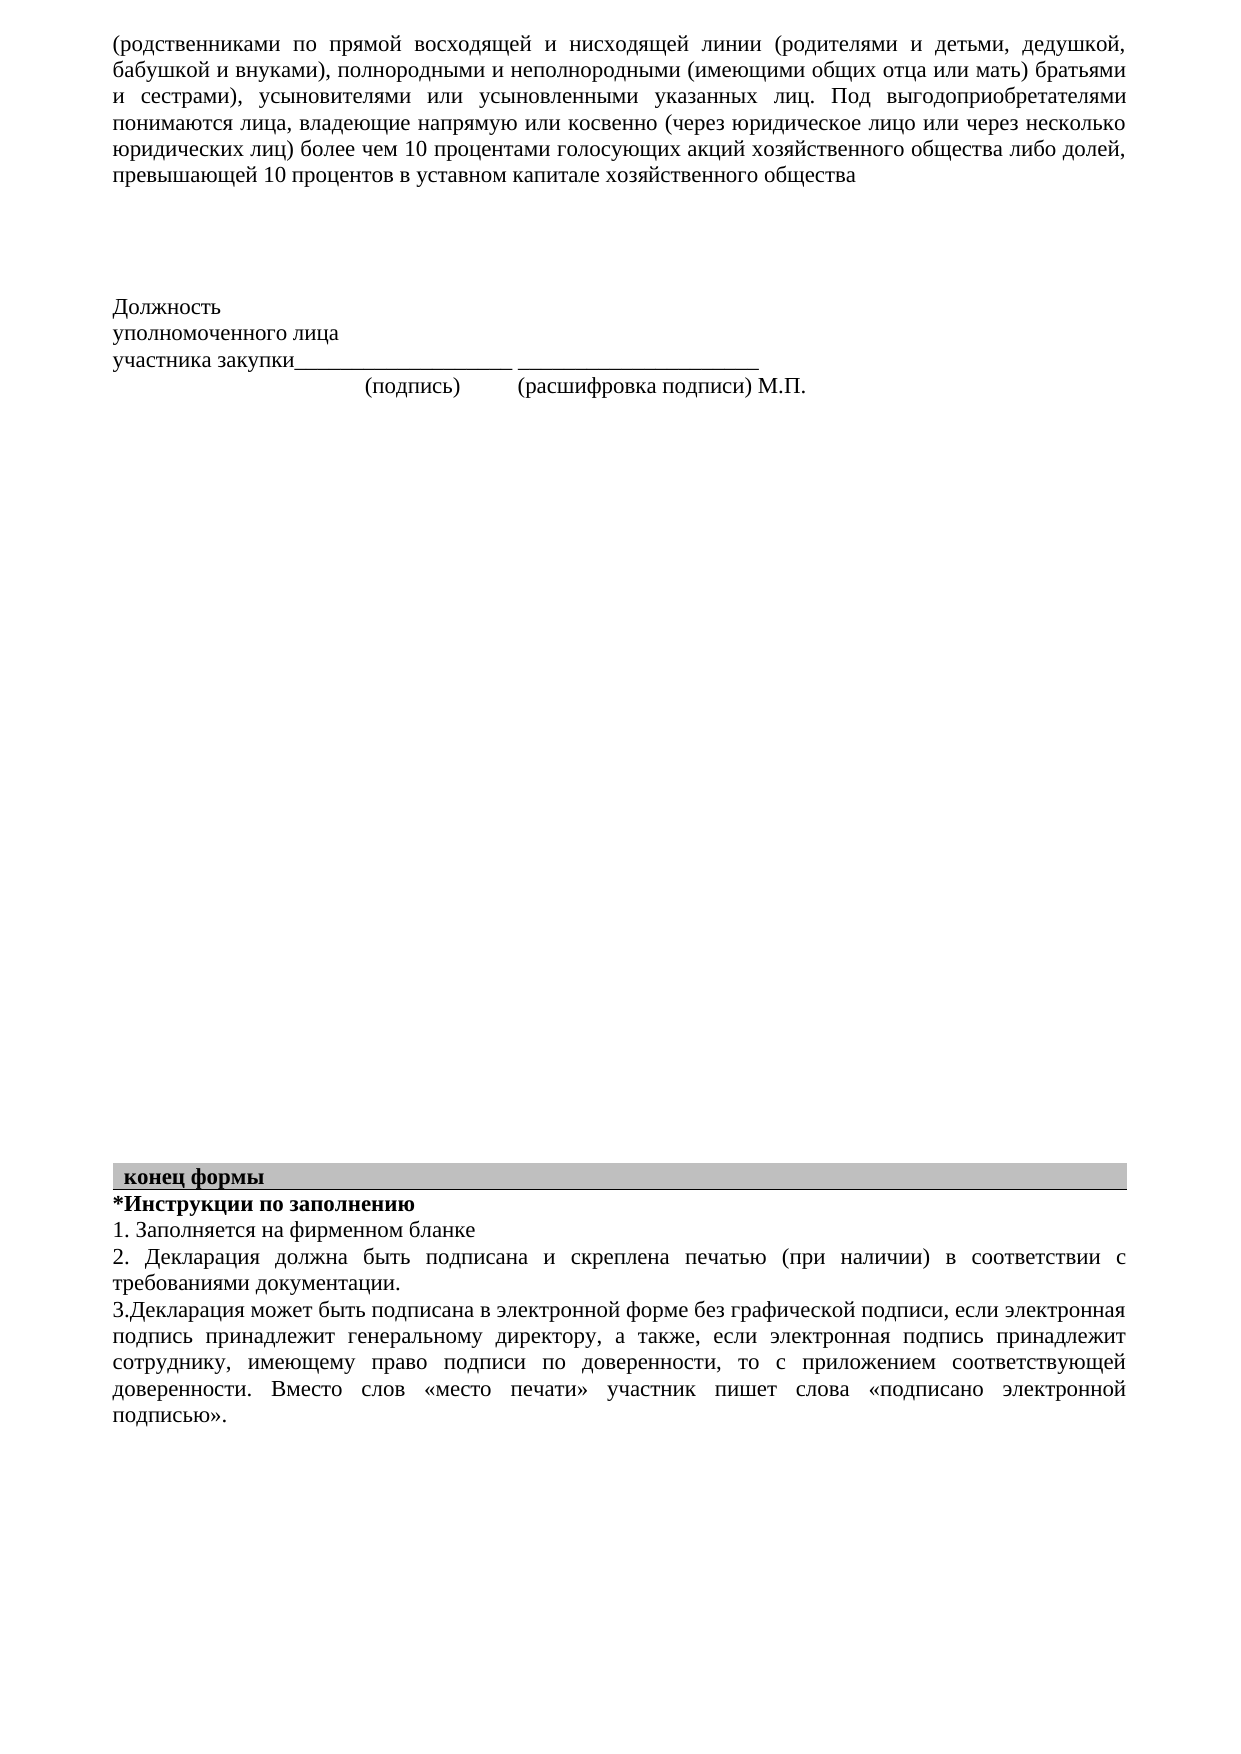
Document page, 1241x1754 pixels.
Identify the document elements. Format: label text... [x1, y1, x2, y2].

text участника закупки___________________ _____________________ [112, 346, 1128, 372]
text 2. Декларация должна быть подписана и скреплена печатью (при наличии) в соответствии с требованиями документации. [112, 1243, 1128, 1296]
text (подпись) (расшифровка подписи) М.П. [112, 372, 1128, 398]
text 1. Заполняется на фирменном бланке [112, 1217, 1128, 1243]
text Должность [112, 293, 1128, 319]
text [112, 29, 1128, 188]
text уполномоченного лица [112, 319, 1128, 346]
text *Инструкции по заполнению [112, 1190, 1128, 1217]
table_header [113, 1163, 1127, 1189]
text 3.Декларация может быть подписана в электронной форме без графической подписи, если электронная подпись принадлежит генеральному директору, а также, если электронная подпись принадлежит сотруднику, имеющему право подписи по доверенности, то с приложением соответствующей доверенности. Вместо слов «место печати» участник пишет слова «подписано электронной подписью». [112, 1296, 1128, 1427]
